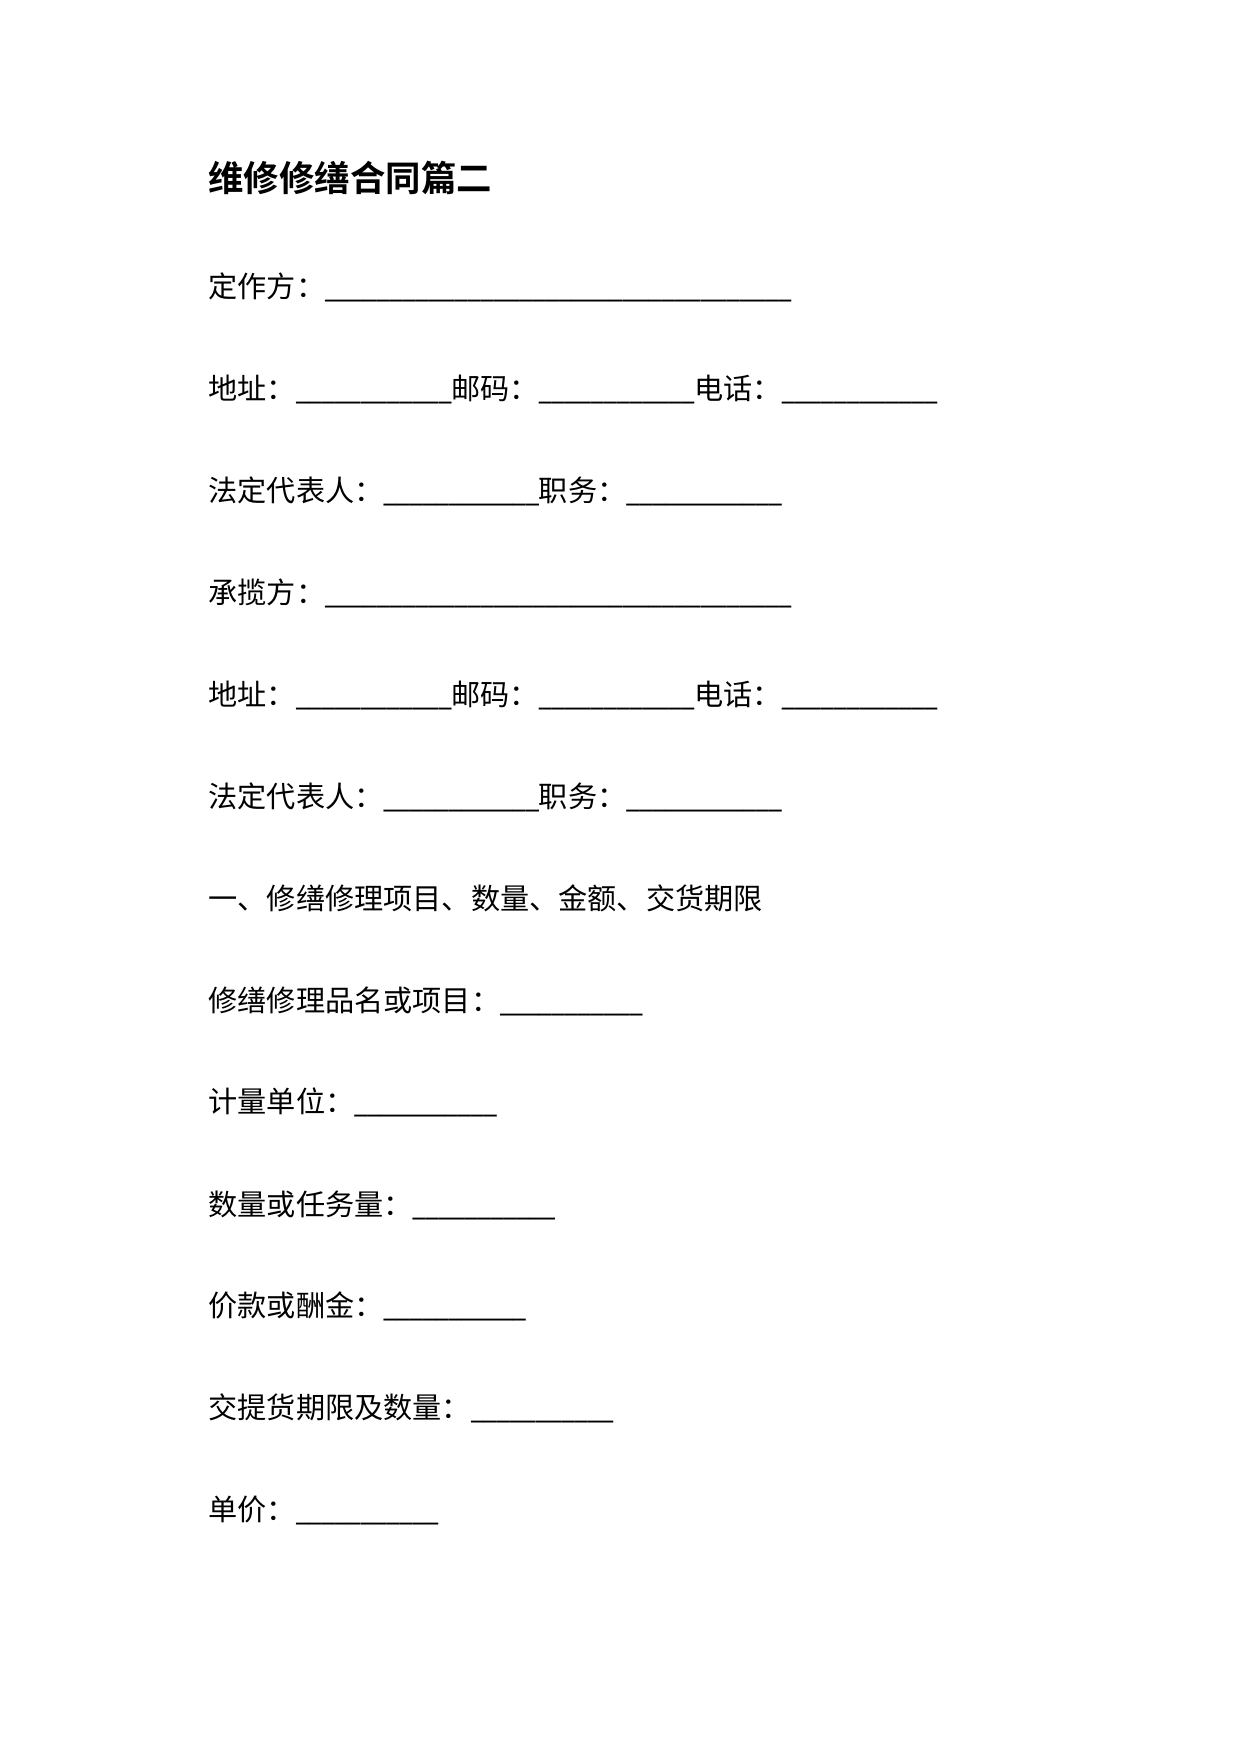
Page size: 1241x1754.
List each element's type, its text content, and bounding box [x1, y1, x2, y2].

text 维修修缮合同篇二 [150, 150, 1090, 201]
text 定作方：____________________________________ [150, 263, 1090, 306]
text 承揽方：____________________________________ [150, 569, 1090, 612]
text 地址：____________邮码：____________电话：____________ [150, 365, 1090, 408]
text 交提货期限及数量：___________ [150, 1385, 1090, 1427]
text 法定代表人：____________职务：____________ [150, 773, 1090, 816]
text 数量或任务量：___________ [150, 1181, 1090, 1223]
text 价款或酬金：___________ [150, 1283, 1090, 1325]
text 一、修缮修理项目、数量、金额、交货期限 [150, 875, 1090, 918]
text 修缮修理品名或项目：___________ [150, 977, 1090, 1019]
text 单价：___________ [150, 1487, 1090, 1529]
text 地址：____________邮码：____________电话：____________ [150, 671, 1090, 714]
text 计量单位：___________ [150, 1079, 1090, 1121]
text 法定代表人：____________职务：____________ [150, 467, 1090, 510]
